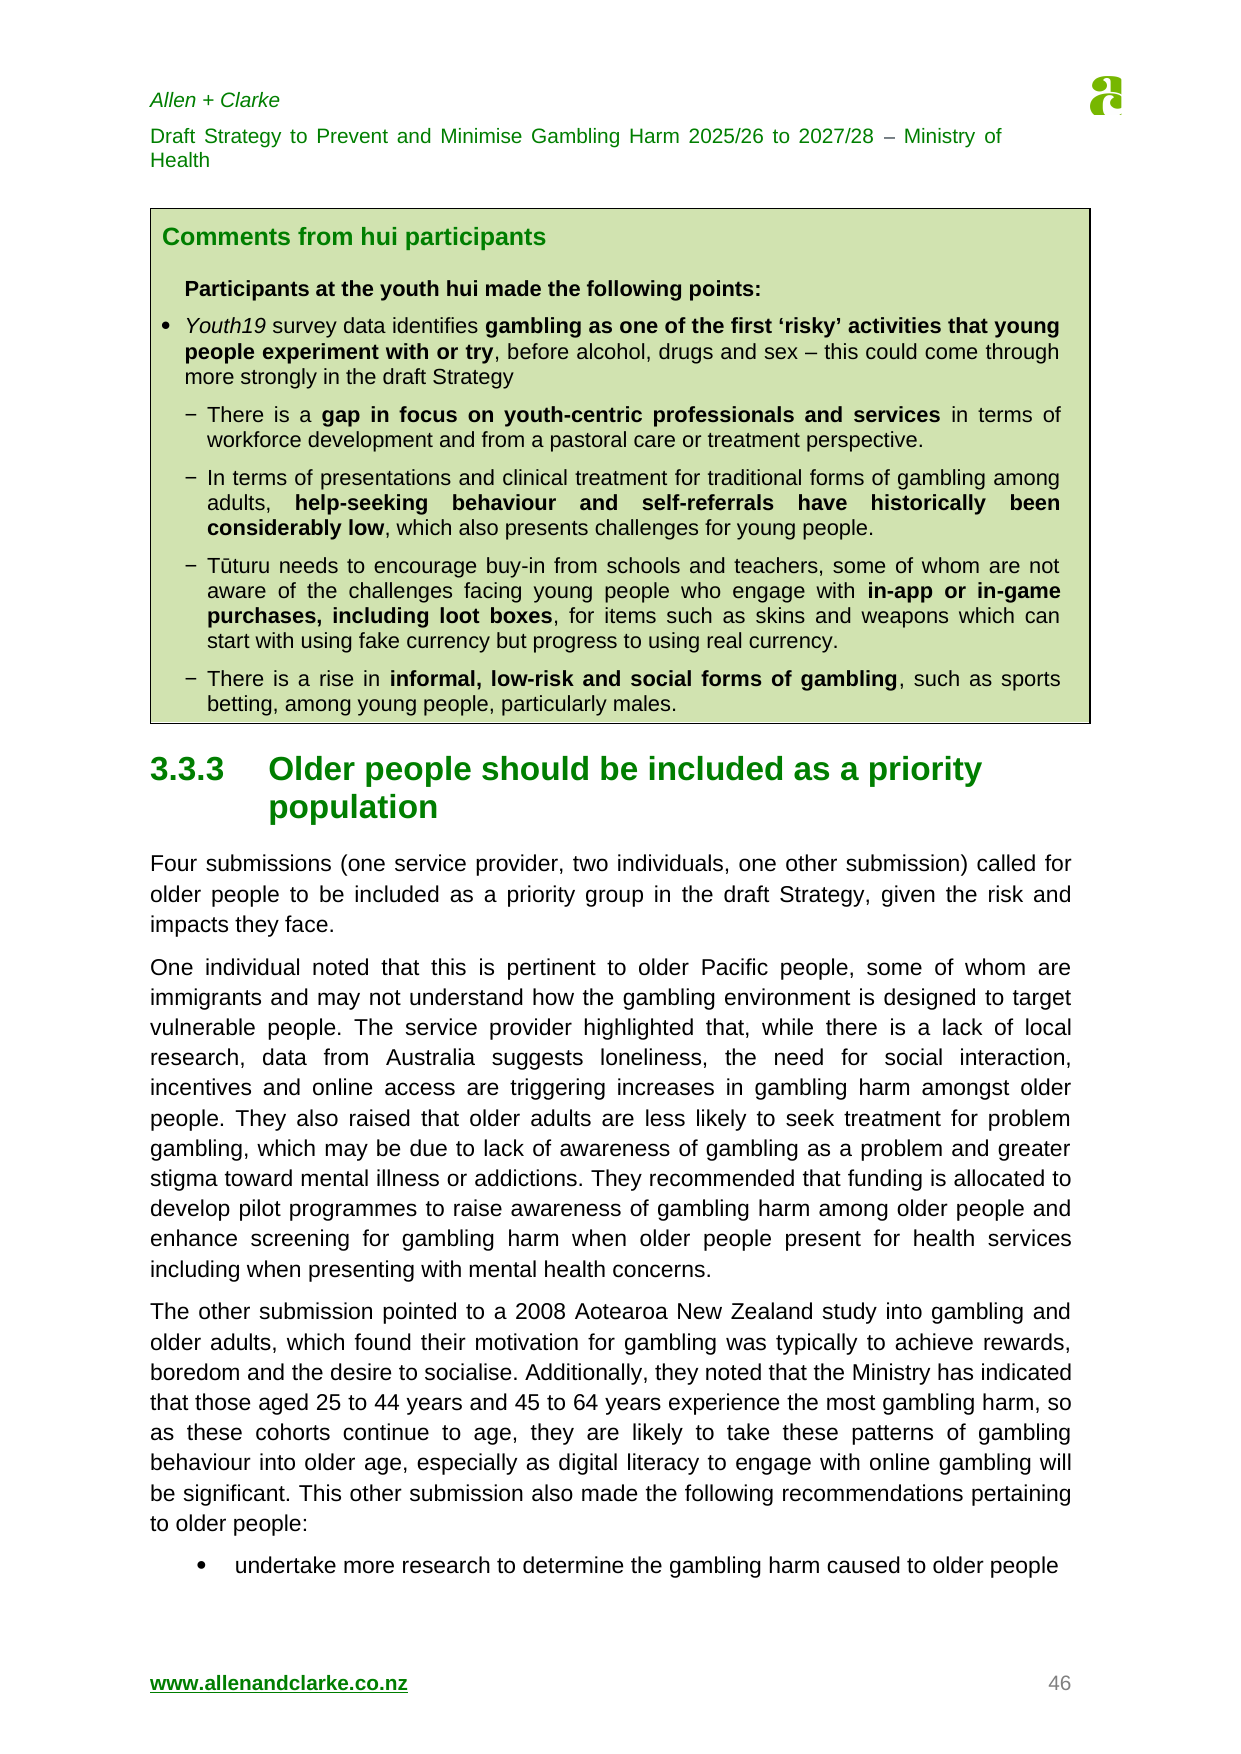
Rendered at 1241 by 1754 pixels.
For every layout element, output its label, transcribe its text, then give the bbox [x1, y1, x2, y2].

text The other submission pointed to a 2008 Aotearoa New Zealand study into gambling and older adults, which found their motivation for gambling was typically to achieve rewards, boredom and the desire to socialise. Additionally, they noted that the Ministry has indicated that those aged 25 to 44 years and 45 to 64 years experience the most gambling harm, so as these cohorts continue to age, they are likely to take these patterns of gambling behaviour into older age, especially as digital literacy to engage with online gambling will be significant. This other submission also made the following recommendations pertaining to older people: [150, 1298, 1072, 1536]
text One individual noted that this is pertinent to older Pacific people, some of whom are immigrants and may not understand how the gambling environment is designed to target vulnerable people. The service provider highlighted that, while there is a lack of local research, data from Australia suggests loneliness, the need for social interaction, incentives and online access are triggering increases in gambling harm amongst older people. They also raised that older adults are less likely to seek treatment for problem gambling, which may be due to lack of awareness of gambling as a problem and greater stigma toward mental illness or addictions. They recommended that funding is allocated to develop pilot programmes to raise awareness of gambling harm among older people and enhance screening for gambling harm when older people present for health services including when presenting with mental health concerns. [150, 953, 1072, 1282]
table_header Comments from hui participants [151, 209, 1089, 263]
picture [1090, 76, 1122, 115]
text undertake more research to determine the gambling harm caused to older people [197, 1552, 1072, 1579]
table_cell Participants at the youth hui made the following points: Youth19 survey data identifies gambling as one of the first ‘risky’ activities that young people experiment with or try, before alcohol, drugs and sex – this could come through more strongly in the draft Strategy There is a gap in focus on youth-centric professionals and services in terms of workforce development and from a pastoral care or treatment perspective. In terms of presentations and clinical treatment for traditional forms of gambling among adults, help-seeking behaviour and self-referrals have historically been considerably low, which also presents challenges for young people. Tūturu needs to encourage buy-in from schools and teachers, some of whom are not aware of the challenges facing young people who engage with in-app or in-game purchases, including loot boxes, for items such as skins and weapons which can start with using fake currency but progress to using real currency. There is a rise in informal, low-risk and social forms of gambling, such as sports betting, among young people, particularly males. [151, 263, 1089, 722]
text Four submissions (one service provider, two individuals, one other submission) called for older people to be included as a priority group in the draft Strategy, given the risk and impacts they face. [150, 850, 1072, 937]
subtitle Older people should be included as a priority population [150, 748, 1090, 825]
